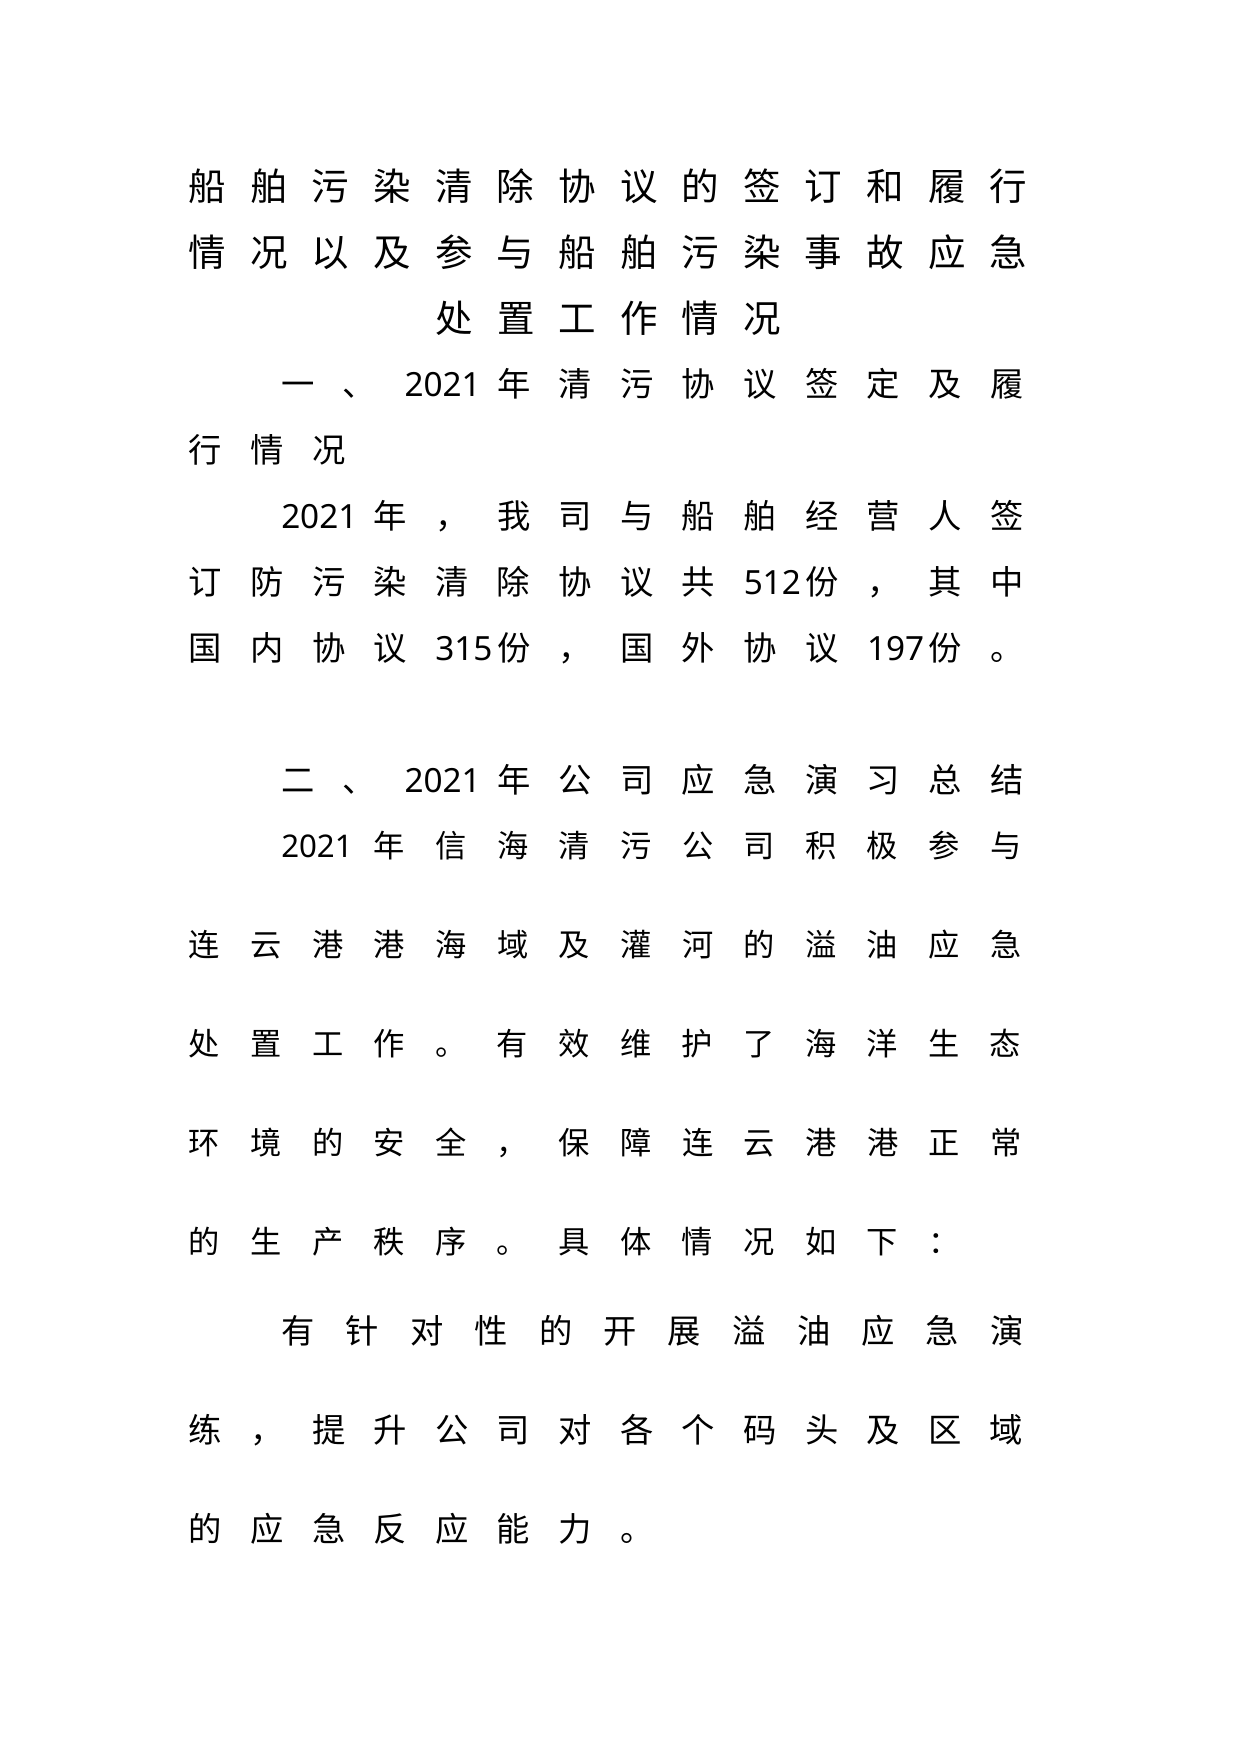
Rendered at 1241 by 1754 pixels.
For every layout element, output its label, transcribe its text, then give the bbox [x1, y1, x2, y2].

text 二、2021年公司应急演习总结 [188, 745, 1052, 811]
text 船舶污染清除协议的签订和履行情况以及参与船舶污染事故应急处置工作情况 [188, 151, 1052, 349]
text 有针对性的开展溢油应急演练，提升公司对各个码头及区域的应急反应能力。 [188, 1296, 1052, 1560]
text 一、2021年清污协议签定及履行情况 [188, 349, 1052, 481]
text 2021年信海清污公司积极参与连云港港海域及灌河的溢油应急处置工作。有效维护了海洋生态环境的安全，保障连云港港正常的生产秩序。具体情况如下： [188, 811, 1052, 1273]
text 2021年，我司与船舶经营人签订防污染清除协议共512份，其中国内协议315份，国外协议197份。 [188, 481, 1052, 679]
